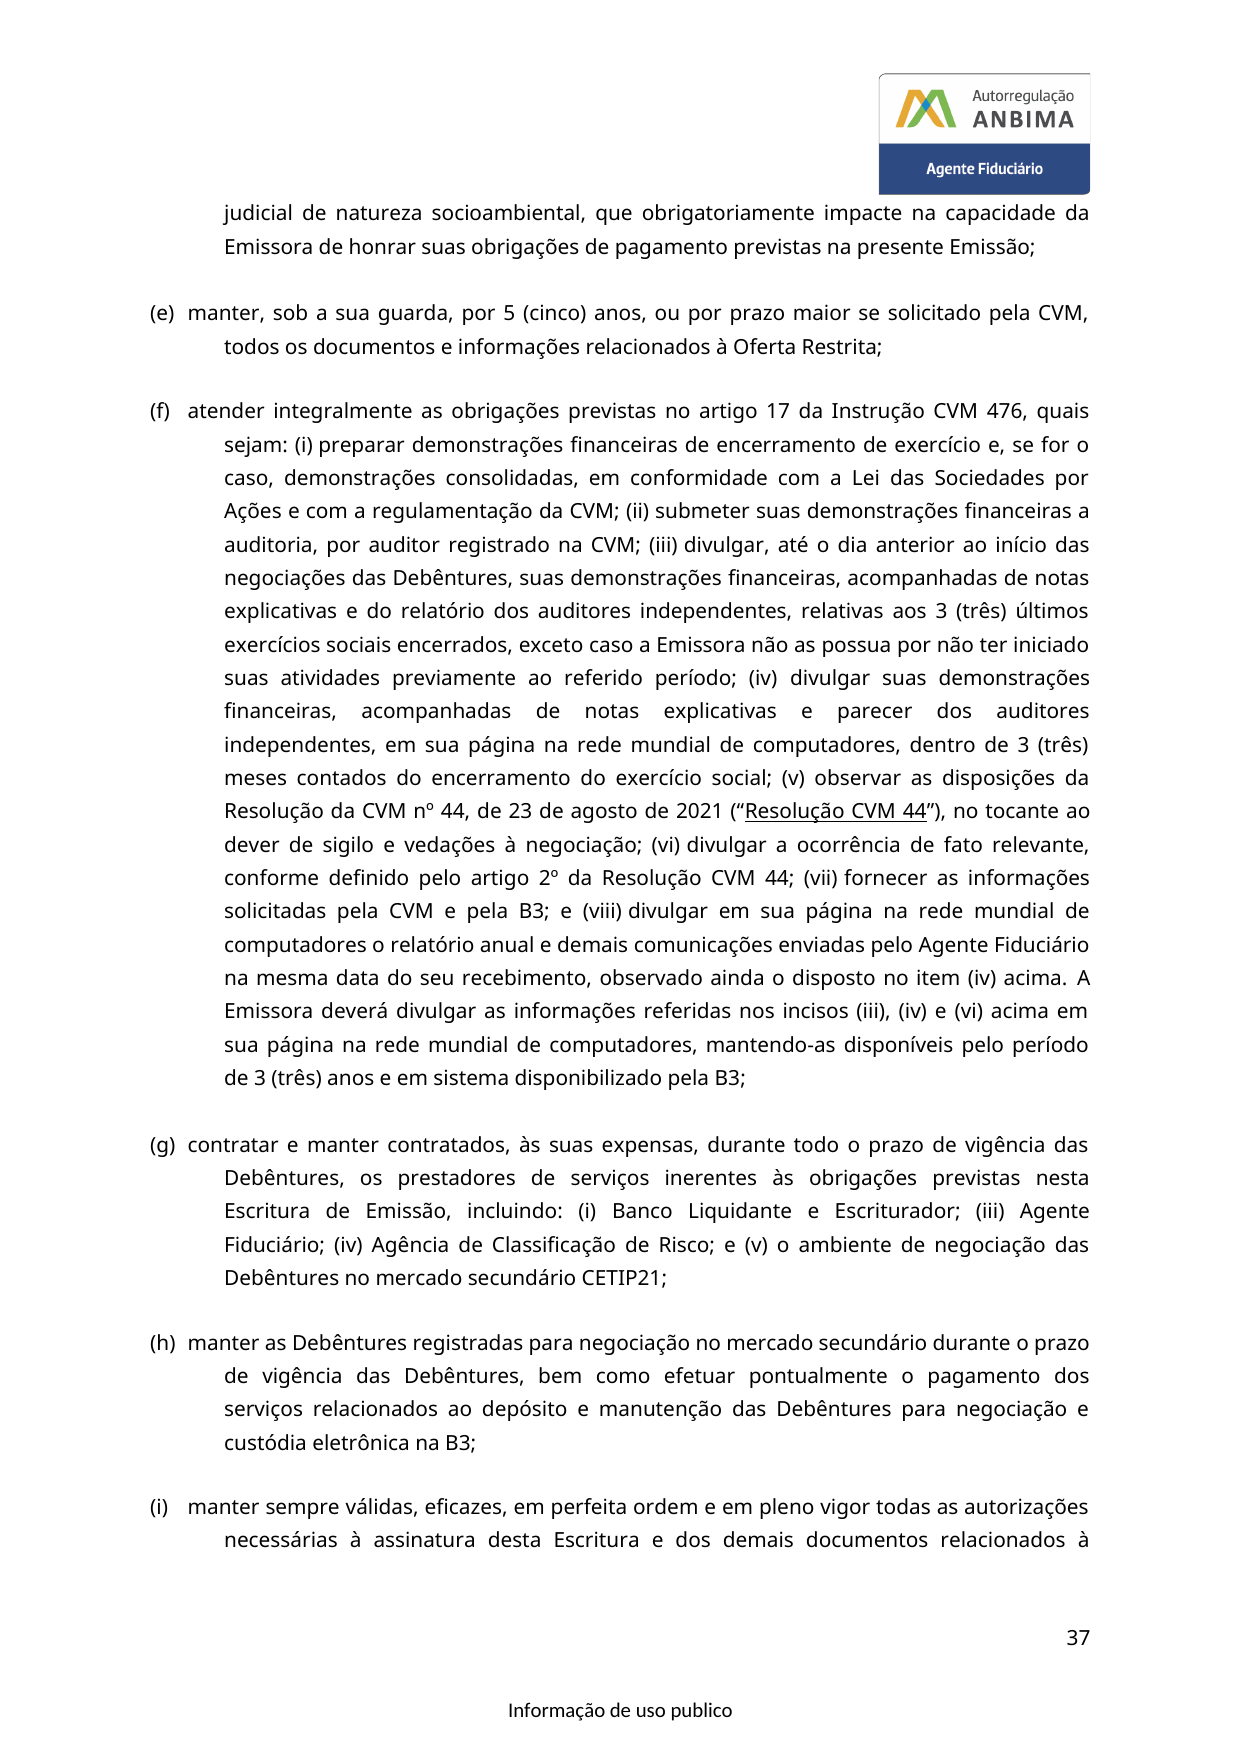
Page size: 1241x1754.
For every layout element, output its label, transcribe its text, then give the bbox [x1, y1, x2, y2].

list manter, sob a sua guarda, por 5 (cinco) anos, ou por prazo maior se solicitado pela CVM, todos os documentos e informações relacionados à Oferta Restrita; [150, 294, 1090, 361]
list manter as Debêntures registradas para negociação no mercado secundário durante o prazo de vigência das Debêntures, bem como efetuar pontualmente o pagamento dos serviços relacionados ao depósito e manutenção das Debêntures para negociação e custódia eletrônica na B3; [150, 1323, 1090, 1457]
list contratar e manter contratados, às suas expensas, durante todo o prazo de vigência das Debêntures, os prestadores de serviços inerentes às obrigações previstas nesta Escritura de Emissão, incluindo: (i) Banco Liquidante e Escriturador; (iii) Agente Fiduciário; (iv) Agência de Classificação de Risco; e (v) o ambiente de negociação das Debêntures no mercado secundário CETIP21; [150, 1125, 1090, 1292]
list atender integralmente as obrigações previstas no artigo 17 da Instrução CVM 476, quais sejam: (i) preparar demonstrações financeiras de encerramento de exercício e, se for o caso, demonstrações consolidadas, em conformidade com a Lei das Sociedades por Ações e com a regulamentação da CVM; (ii) submeter suas demonstrações financeiras a auditoria, por auditor registrado na CVM; (iii) divulgar, até o dia anterior ao início das negociações das Debêntures, suas demonstrações financeiras, acompanhadas de notas explicativas e do relatório dos auditores independentes, relativas aos 3 (três) últimos exercícios sociais encerrados, exceto caso a Emissora não as possua por não ter iniciado suas atividades previamente ao referido período; (iv) divulgar suas demonstrações financeiras, acompanhadas de notas explicativas e parecer dos auditores independentes, em sua página na rede mundial de computadores, dentro de 3 (três) meses contados do encerramento do exercício social; (v) observar as disposições da Resolução da CVM nº 44, de 23 de agosto de 2021 (“Resolução CVM 44”), no tocante ao dever de sigilo e vedações à negociação; (vi) divulgar a ocorrência de fato relevante, conforme definido pelo artigo 2º da Resolução CVM 44; (vii) fornecer as informações solicitadas pela CVM e pela B3; e (viii) divulgar em sua página na rede mundial de computadores o relatório anual e demais comunicações enviadas pelo Agente Fiduciário na mesma data do seu recebimento, observado ainda o disposto no item (iv) acima. A Emissora deverá divulgar as informações referidas nos incisos (iii), (iv) e (vi) acima em sua página na rede mundial de computadores, mantendo-as disponíveis pelo período de 3 (três) anos e em sistema disponibilizado pela B3; [150, 392, 1090, 1092]
picture [878, 73, 1091, 195]
